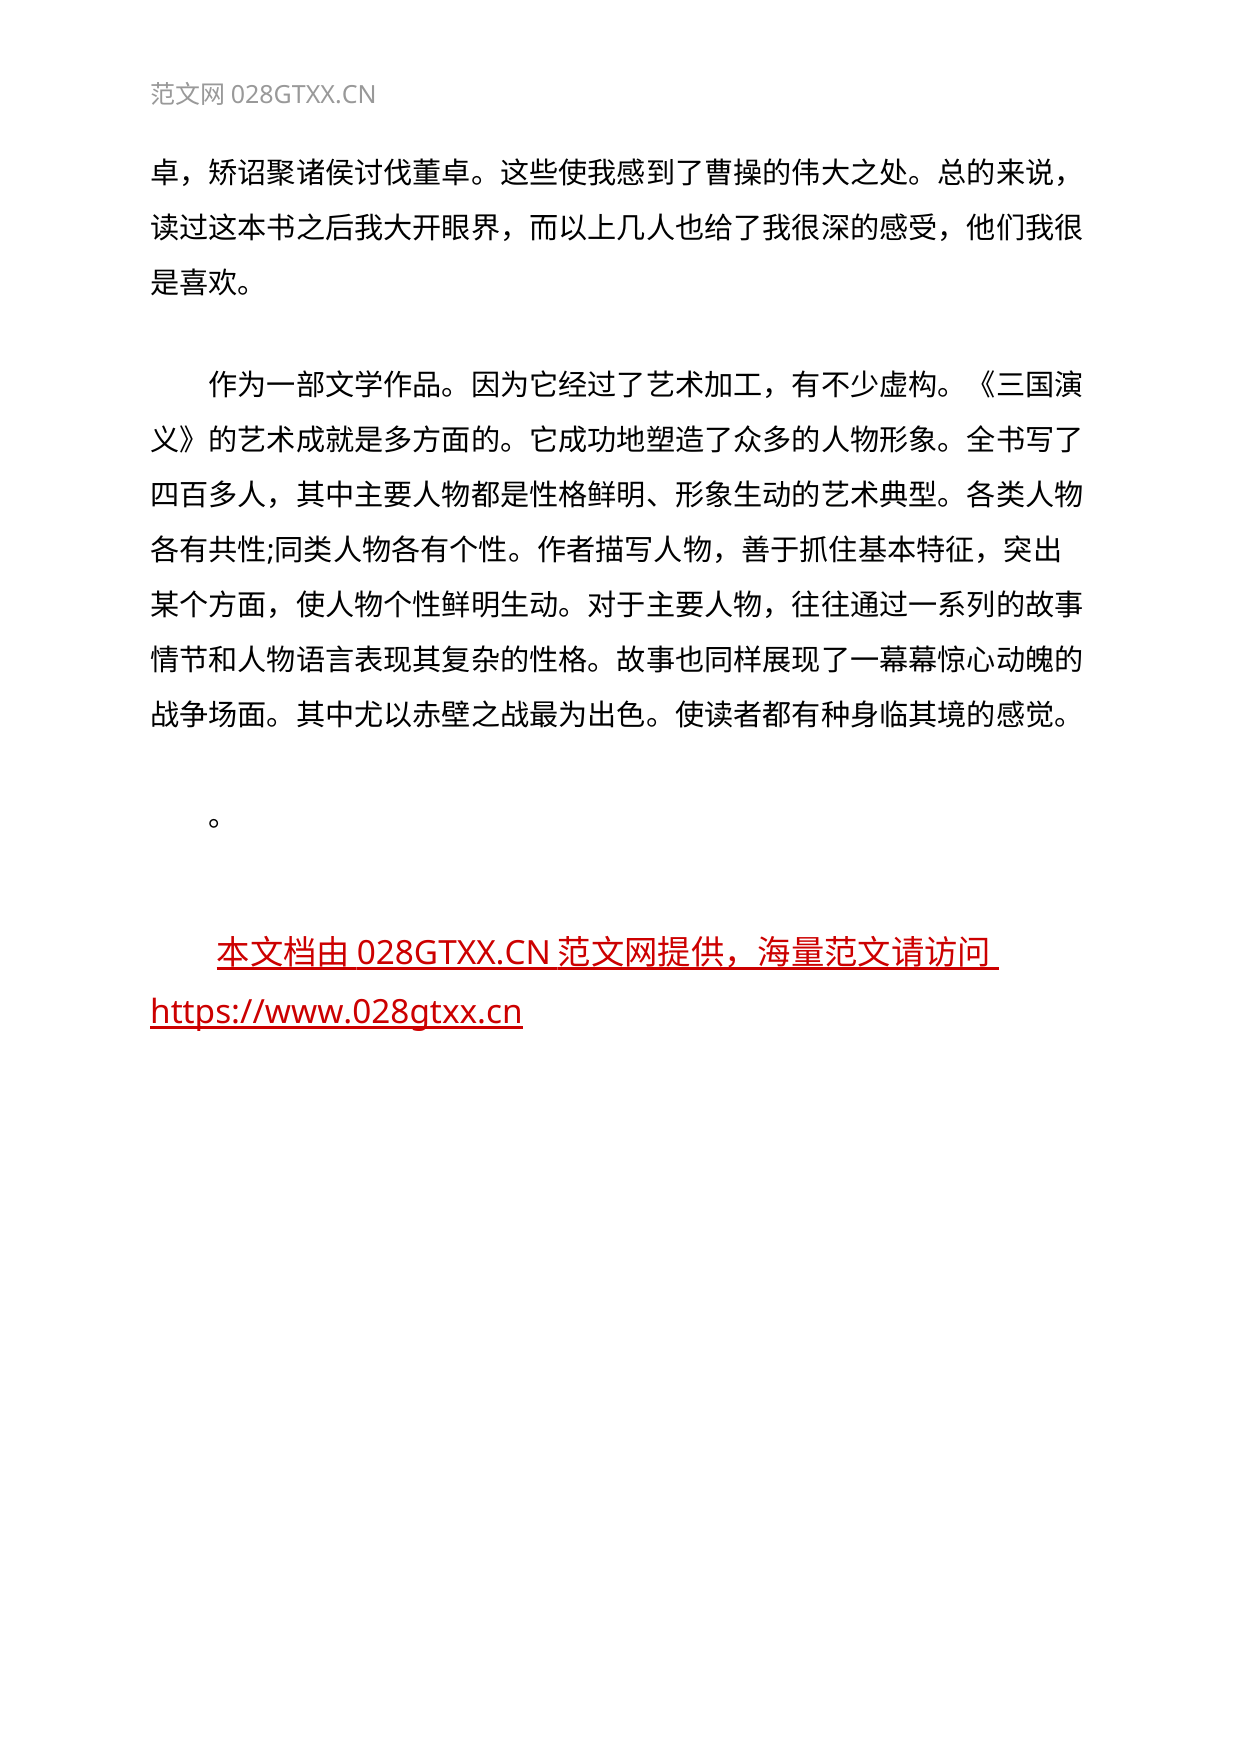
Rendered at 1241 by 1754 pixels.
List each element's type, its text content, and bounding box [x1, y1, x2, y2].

text 作为一部文学作品。因为它经过了艺术加工，有不少虚构。《三国演义》的艺术成就是多方面的。它成功地塑造了众多的人物形象。全书写了四百多人，其中主要人物都是性格鲜明、形象生动的艺术典型。各类人物各有共性;同类人物各有个性。作者描写人物，善于抓住基本特征，突出某个方面，使人物个性鲜明生动。对于主要人物，往往通过一系列的故事情节和人物语言表现其复杂的性格。故事也同样展现了一幕幕惊心动魄的战争场面。其中尤以赤壁之战最为出色。使读者都有种身临其境的感觉。 [150, 362, 1090, 733]
text 本文档由028GTXX.CN范文网提供，海量范文请访问 https://www.028gtxx.cn [150, 926, 1090, 1033]
text 。 [150, 793, 1090, 835]
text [150, 150, 1090, 302]
